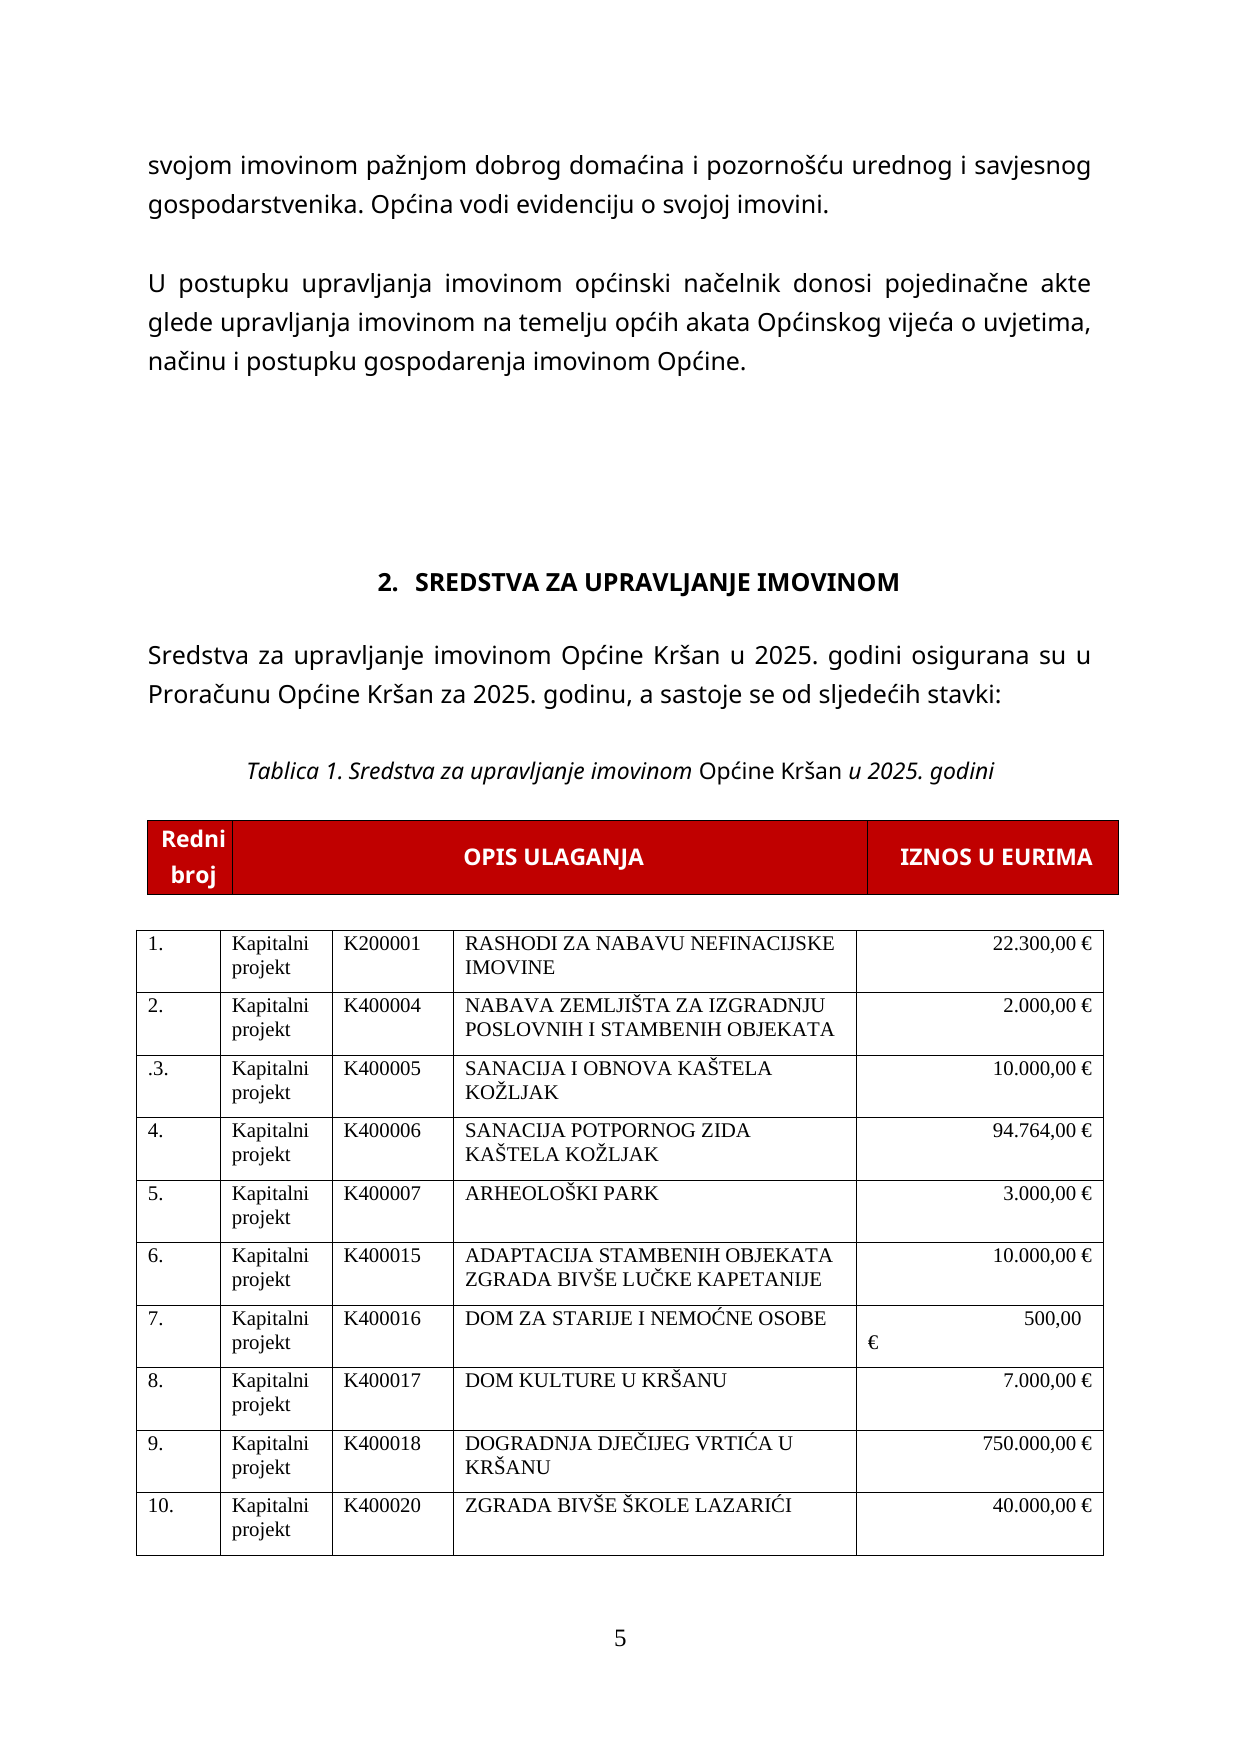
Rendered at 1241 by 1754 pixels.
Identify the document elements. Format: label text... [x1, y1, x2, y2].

table_cell .3. [137, 1056, 220, 1117]
table_cell 10.000,00 € [857, 1056, 1103, 1117]
table_cell 750.000,00 € [857, 1431, 1103, 1492]
table_cell SANACIJA I OBNOVA KAŠTELA KOŽLJAK [454, 1056, 856, 1117]
table_cell K400006 [333, 1118, 453, 1179]
table_cell K400015 [333, 1243, 453, 1304]
table_header IZNOS U EURIMA [868, 821, 1118, 894]
table_cell SANACIJA POTPORNOG ZIDA KAŠTELA KOŽLJAK [454, 1118, 856, 1179]
table_cell 94.764,00 € [857, 1118, 1103, 1179]
table_cell 500,00 € [857, 1306, 1103, 1367]
table_cell ARHEOLOŠKI PARK [454, 1181, 856, 1242]
table_cell Kapitalni projekt [221, 1181, 332, 1242]
subtitle SREDSTVA ZA UPRAVLJANJE IMOVINOM [185, 564, 1092, 598]
table_cell NABAVA ZEMLJIŠTA ZA IZGRADNJU POSLOVNIH I STAMBENIH OBJEKATA [454, 993, 856, 1054]
text Tablica 1. Sredstva za upravljanje imovinom Općine Kršan u 2025. godini [148, 755, 1092, 786]
table_cell Kapitalni projekt [221, 1306, 332, 1367]
table_cell 2. [137, 993, 220, 1054]
table_cell 5. [137, 1181, 220, 1242]
table_cell 9. [137, 1431, 220, 1492]
table_cell 7. [137, 1306, 220, 1367]
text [148, 148, 1092, 221]
table_cell DOM ZA STARIJE I NEMOĆNE OSOBE [454, 1306, 856, 1367]
table_cell 2.000,00 € [857, 993, 1103, 1054]
table_header K200001 [333, 931, 453, 992]
table_cell ZGRADA BIVŠE ŠKOLE LAZARIĆI [454, 1493, 856, 1554]
table_cell Kapitalni projekt [221, 1493, 332, 1554]
table_cell Kapitalni projekt [221, 1056, 332, 1117]
table_cell DOM KULTURE U KRŠANU [454, 1368, 856, 1429]
table_cell K400017 [333, 1368, 453, 1429]
table_cell 3.000,00 € [857, 1181, 1103, 1242]
table_cell 7.000,00 € [857, 1368, 1103, 1429]
table_cell 40.000,00 € [857, 1493, 1103, 1554]
table_cell ADAPTACIJA STAMBENIH OBJEKATA ZGRADA BIVŠE LUČKE KAPETANIJE [454, 1243, 856, 1304]
table_cell Kapitalni projekt [221, 1243, 332, 1304]
table_header Redni broj [148, 821, 232, 894]
table_cell Kapitalni projekt [221, 1368, 332, 1429]
table_cell K400005 [333, 1056, 453, 1117]
table_cell Kapitalni projekt [221, 993, 332, 1054]
table_cell Kapitalni projekt [221, 1118, 332, 1179]
table_cell 10.000,00 € [857, 1243, 1103, 1304]
table_header RASHODI ZA NABAVU NEFINACIJSKE IMOVINE [454, 931, 856, 992]
table_cell 4. [137, 1118, 220, 1179]
table_cell K400007 [333, 1181, 453, 1242]
table_cell DOGRADNJA DJEČIJEG VRTIĆA U KRŠANU [454, 1431, 856, 1492]
table_cell K400004 [333, 993, 453, 1054]
table_header OPIS ULAGANJA [233, 821, 867, 894]
table_cell K400016 [333, 1306, 453, 1367]
table_header 22.300,00 € [857, 931, 1103, 992]
table_header Kapitalni projekt [221, 931, 332, 992]
table_cell K400018 [333, 1431, 453, 1492]
text U postupku upravljanja imovinom općinski načelnik donosi pojedinačne akte glede upravljanja imovinom na temelju općih akata Općinskog vijeća o uvjetima, načinu i postupku gospodarenja imovinom Općine. [148, 265, 1092, 378]
text Sredstva za upravljanje imovinom Općine Kršan u 2025. godini osigurana su u Proračunu Općine Kršan za 2025. godinu, a sastoje se od sljedećih stavki: [148, 638, 1092, 711]
table_cell Kapitalni projekt [221, 1431, 332, 1492]
table_cell 6. [137, 1243, 220, 1304]
table_cell 8. [137, 1368, 220, 1429]
table_header 1. [137, 931, 220, 992]
table_cell K400020 [333, 1493, 453, 1554]
table_cell 10. [137, 1493, 220, 1554]
